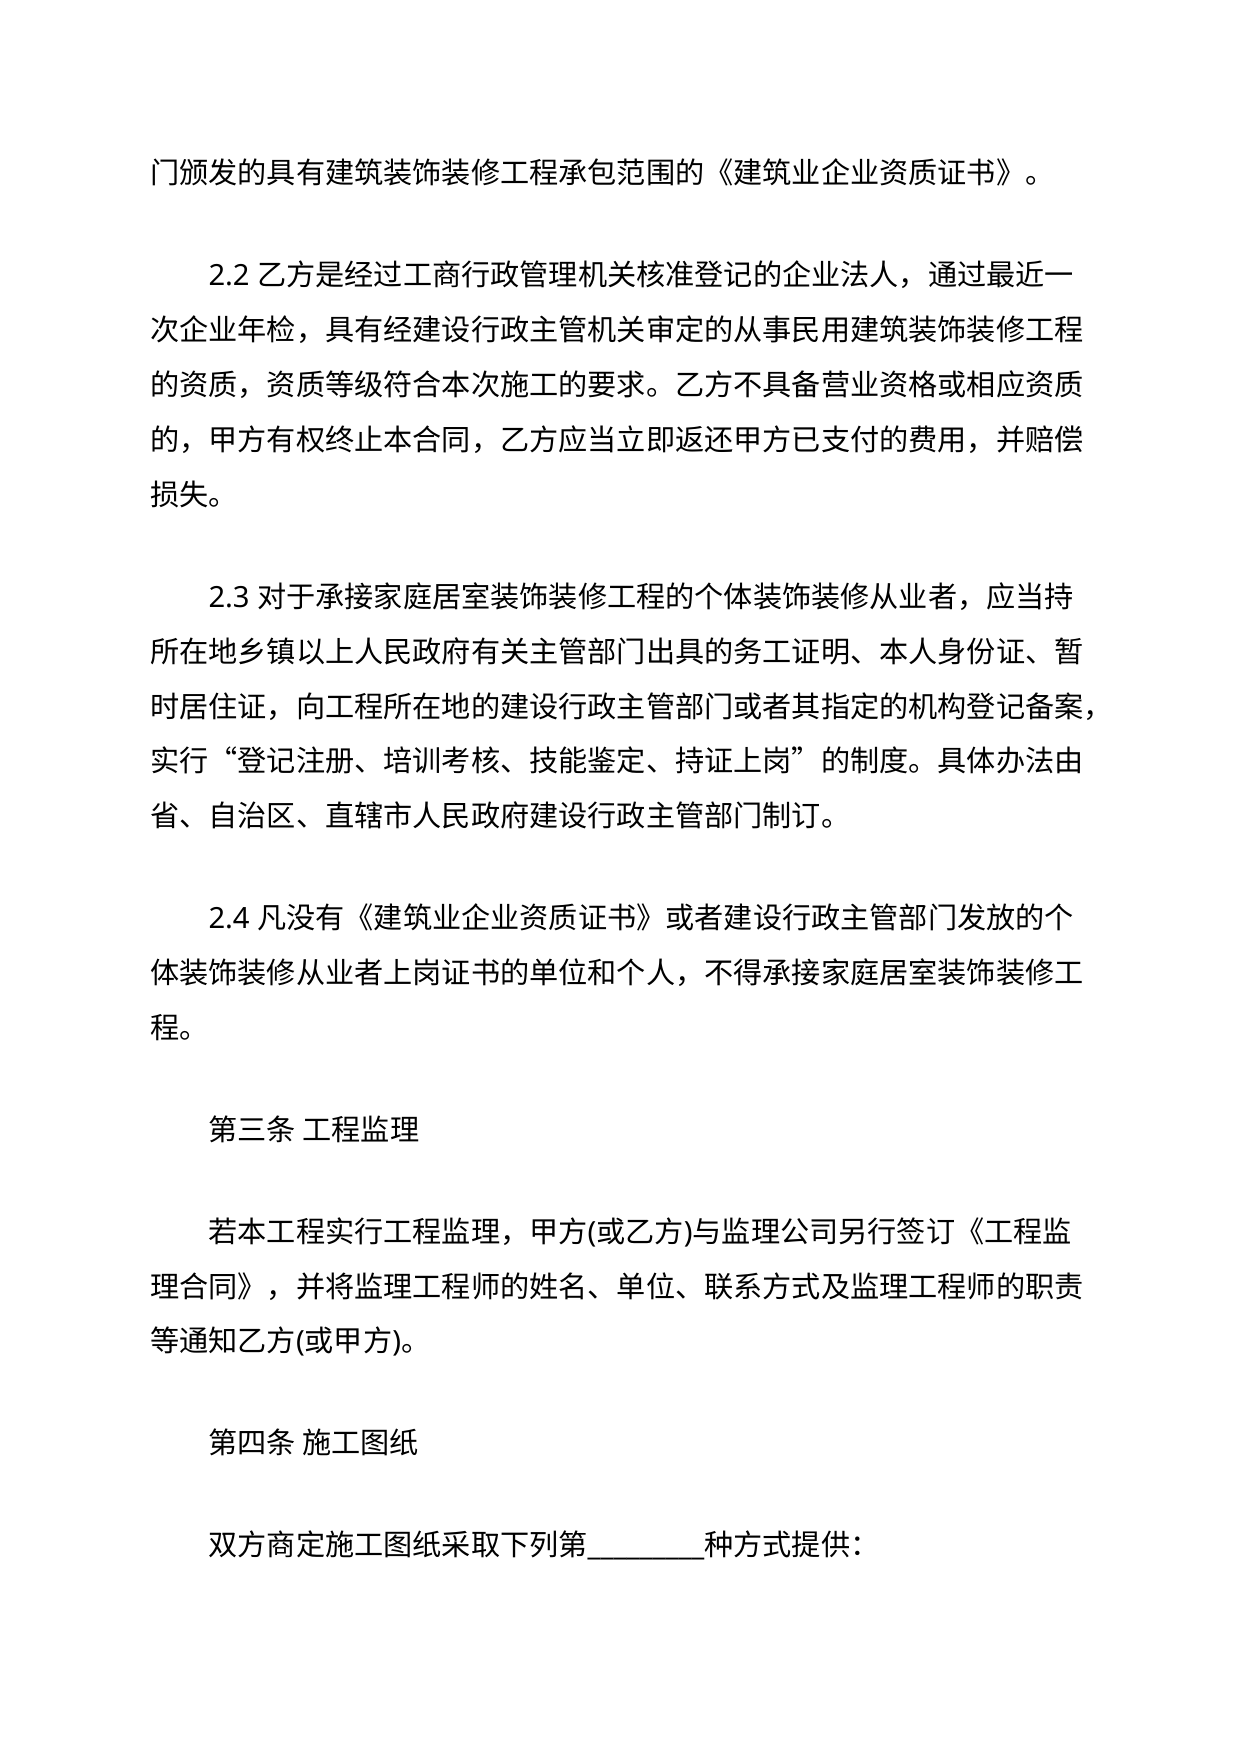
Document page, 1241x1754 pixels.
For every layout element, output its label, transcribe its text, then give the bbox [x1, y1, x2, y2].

text 第四条 施工图纸 [150, 1420, 1090, 1462]
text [150, 150, 1090, 192]
text 2.4 凡没有《建筑业企业资质证书》或者建设行政主管部门发放的个体装饰装修从业者上岗证书的单位和个人，不得承接家庭居室装饰装修工程。 [150, 895, 1090, 1047]
text 2.2 乙方是经过工商行政管理机关核准登记的企业法人，通过最近一次企业年检，具有经建设行政主管机关审定的从事民用建筑装饰装修工程的资质，资质等级符合本次施工的要求。乙方不具备营业资格或相应资质的，甲方有权终止本合同，乙方应当立即返还甲方已支付的费用，并赔偿损失。 [150, 252, 1090, 514]
text 双方商定施工图纸采取下列第_________种方式提供： [150, 1522, 1090, 1564]
text 2.3 对于承接家庭居室装饰装修工程的个体装饰装修从业者，应当持所在地乡镇以上人民政府有关主管部门出具的务工证明、本人身份证、暂时居住证，向工程所在地的建设行政主管部门或者其指定的机构登记备案，实行“登记注册、培训考核、技能鉴定、持证上岗”的制度。具体办法由省、自治区、直辖市人民政府建设行政主管部门制订。 [150, 573, 1090, 835]
text 第三条 工程监理 [150, 1106, 1090, 1149]
text 若本工程实行工程监理，甲方(或乙方)与监理公司另行签订《工程监理合同》，并将监理工程师的姓名、单位、联系方式及监理工程师的职责等通知乙方(或甲方)。 [150, 1208, 1090, 1360]
